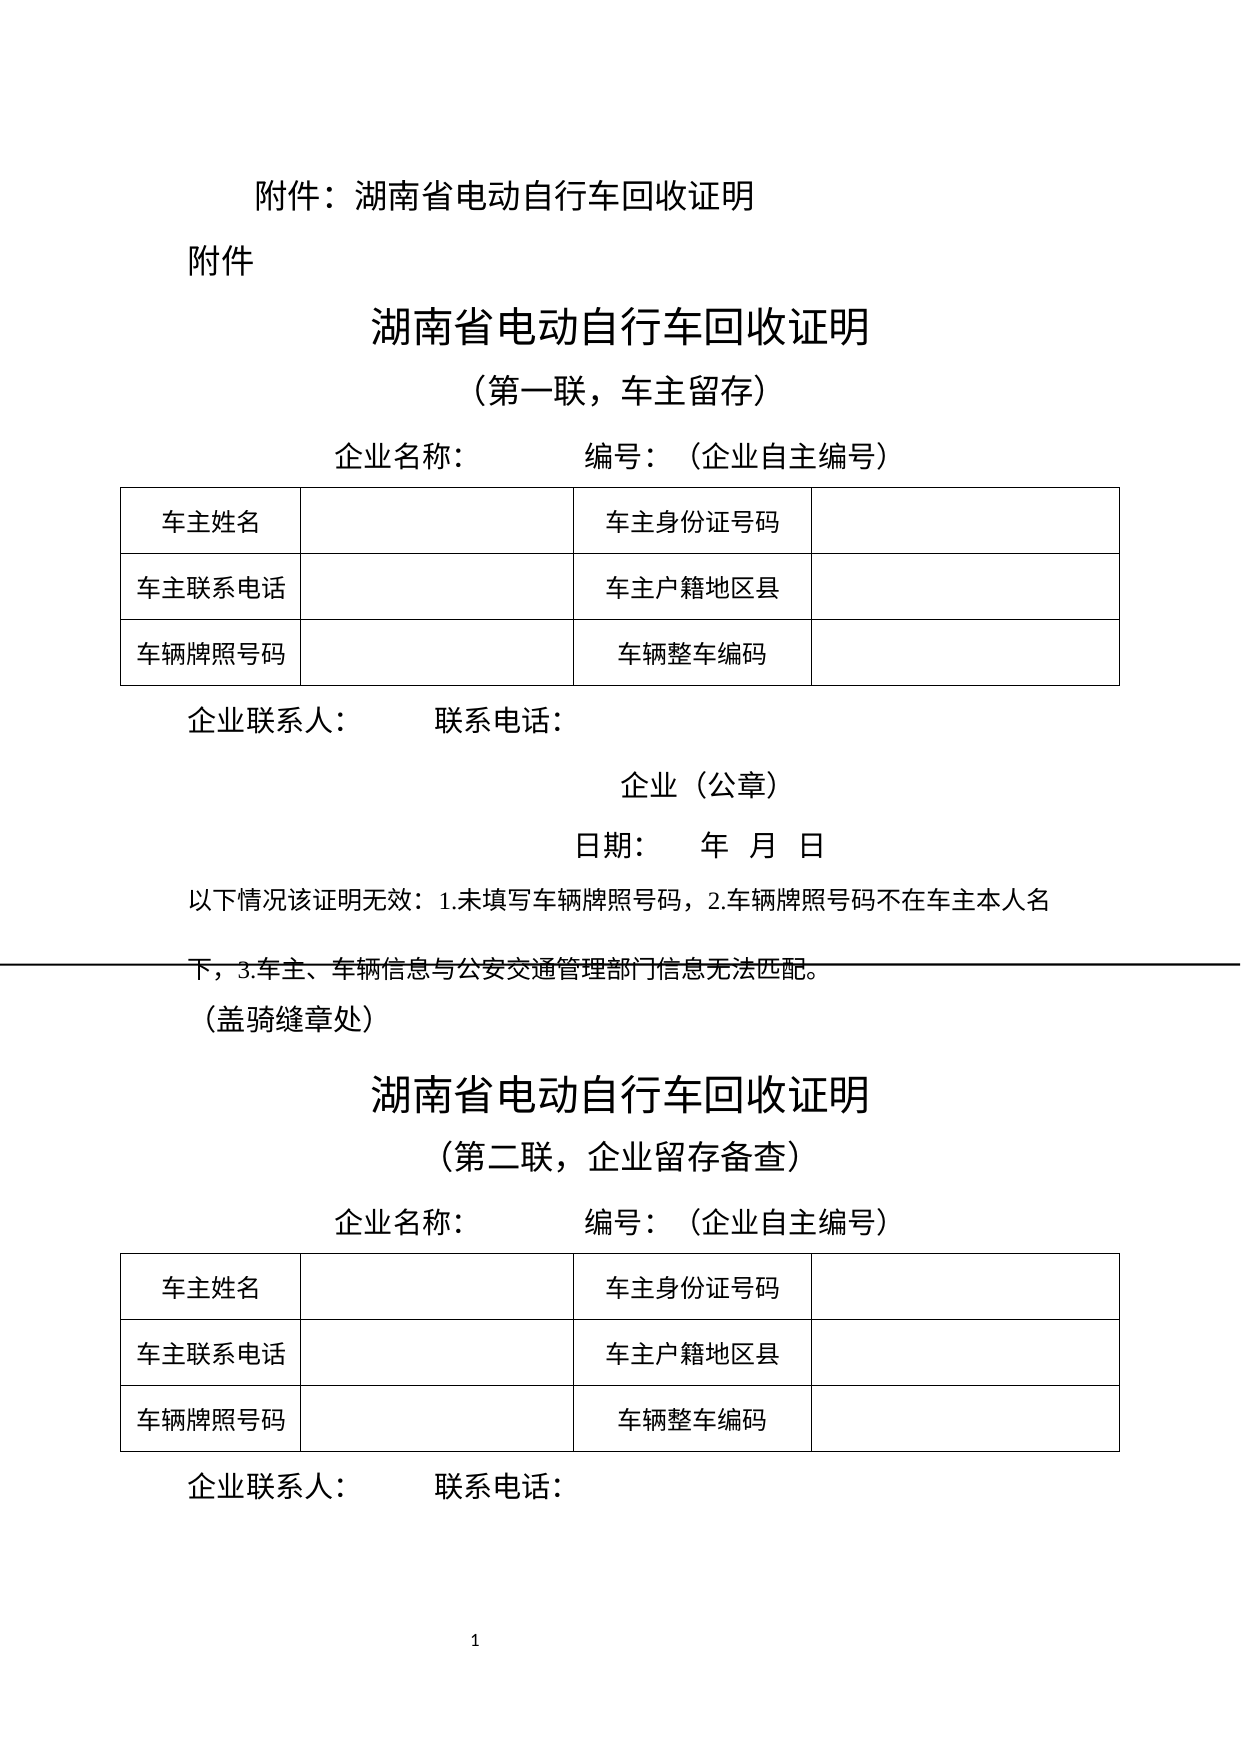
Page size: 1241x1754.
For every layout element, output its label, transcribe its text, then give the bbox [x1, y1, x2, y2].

text （盖骑缝章处） [187, 996, 1053, 1038]
text 企业名称： 编号：（企业自主编号） [187, 1188, 1053, 1253]
text 企业联系人： 联系电话： [187, 686, 1053, 751]
text （第一联，车主留存） [187, 357, 1053, 422]
table_cell 车主联系电话 [121, 1320, 300, 1385]
text 湖南省电动自行车回收证明 [187, 292, 1053, 357]
text 附件 [187, 227, 1053, 292]
table_cell [812, 620, 1119, 685]
table_cell [301, 1386, 573, 1451]
table_header [301, 488, 573, 553]
table_header 车主身份证号码 [574, 488, 811, 553]
text 附件：湖南省电动自行车回收证明 [187, 162, 1053, 227]
text 湖南省电动自行车回收证明 [187, 1062, 1053, 1123]
table_cell 车辆牌照号码 [121, 1386, 300, 1451]
text （第二联，企业留存备查） [187, 1123, 1053, 1188]
table_header 车主姓名 [121, 488, 300, 553]
table_cell [812, 1320, 1119, 1385]
table_header [301, 1254, 573, 1319]
table_cell [812, 554, 1119, 619]
table_cell [301, 620, 573, 685]
text 以下情况该证明无效：1.未填写车辆牌照号码，2.车辆牌照号码不在车主本人名下，3.车主、车辆信息与公安交通管理部门信息无法匹配。 [187, 866, 1053, 963]
table_cell [812, 1386, 1119, 1451]
text 以下情况该证明无效：1.未填写车辆牌照号码，2.车辆牌照号码不在车主本人名下，3.车主、车辆信息与公安交通管理部门信息无法匹配。 [187, 966, 1053, 996]
table_cell 车主户籍地区县 [574, 554, 811, 619]
table_cell [301, 554, 573, 619]
table_header 车主姓名 [121, 1254, 300, 1319]
table_header [812, 488, 1119, 553]
table_cell 车辆整车编码 [574, 620, 811, 685]
text 企业（公章） [187, 751, 1053, 816]
table_cell 车主联系电话 [121, 554, 300, 619]
table_header 车主身份证号码 [574, 1254, 811, 1319]
table_cell 车辆整车编码 [574, 1386, 811, 1451]
text 企业联系人： 联系电话： [187, 1452, 1053, 1517]
text 日期： 年 月 日 [187, 816, 1053, 866]
text 企业名称： 编号：（企业自主编号） [187, 422, 1053, 487]
table_cell [301, 1320, 573, 1385]
table_cell 车主户籍地区县 [574, 1320, 811, 1385]
table_cell 车辆牌照号码 [121, 620, 300, 685]
table_header [812, 1254, 1119, 1319]
